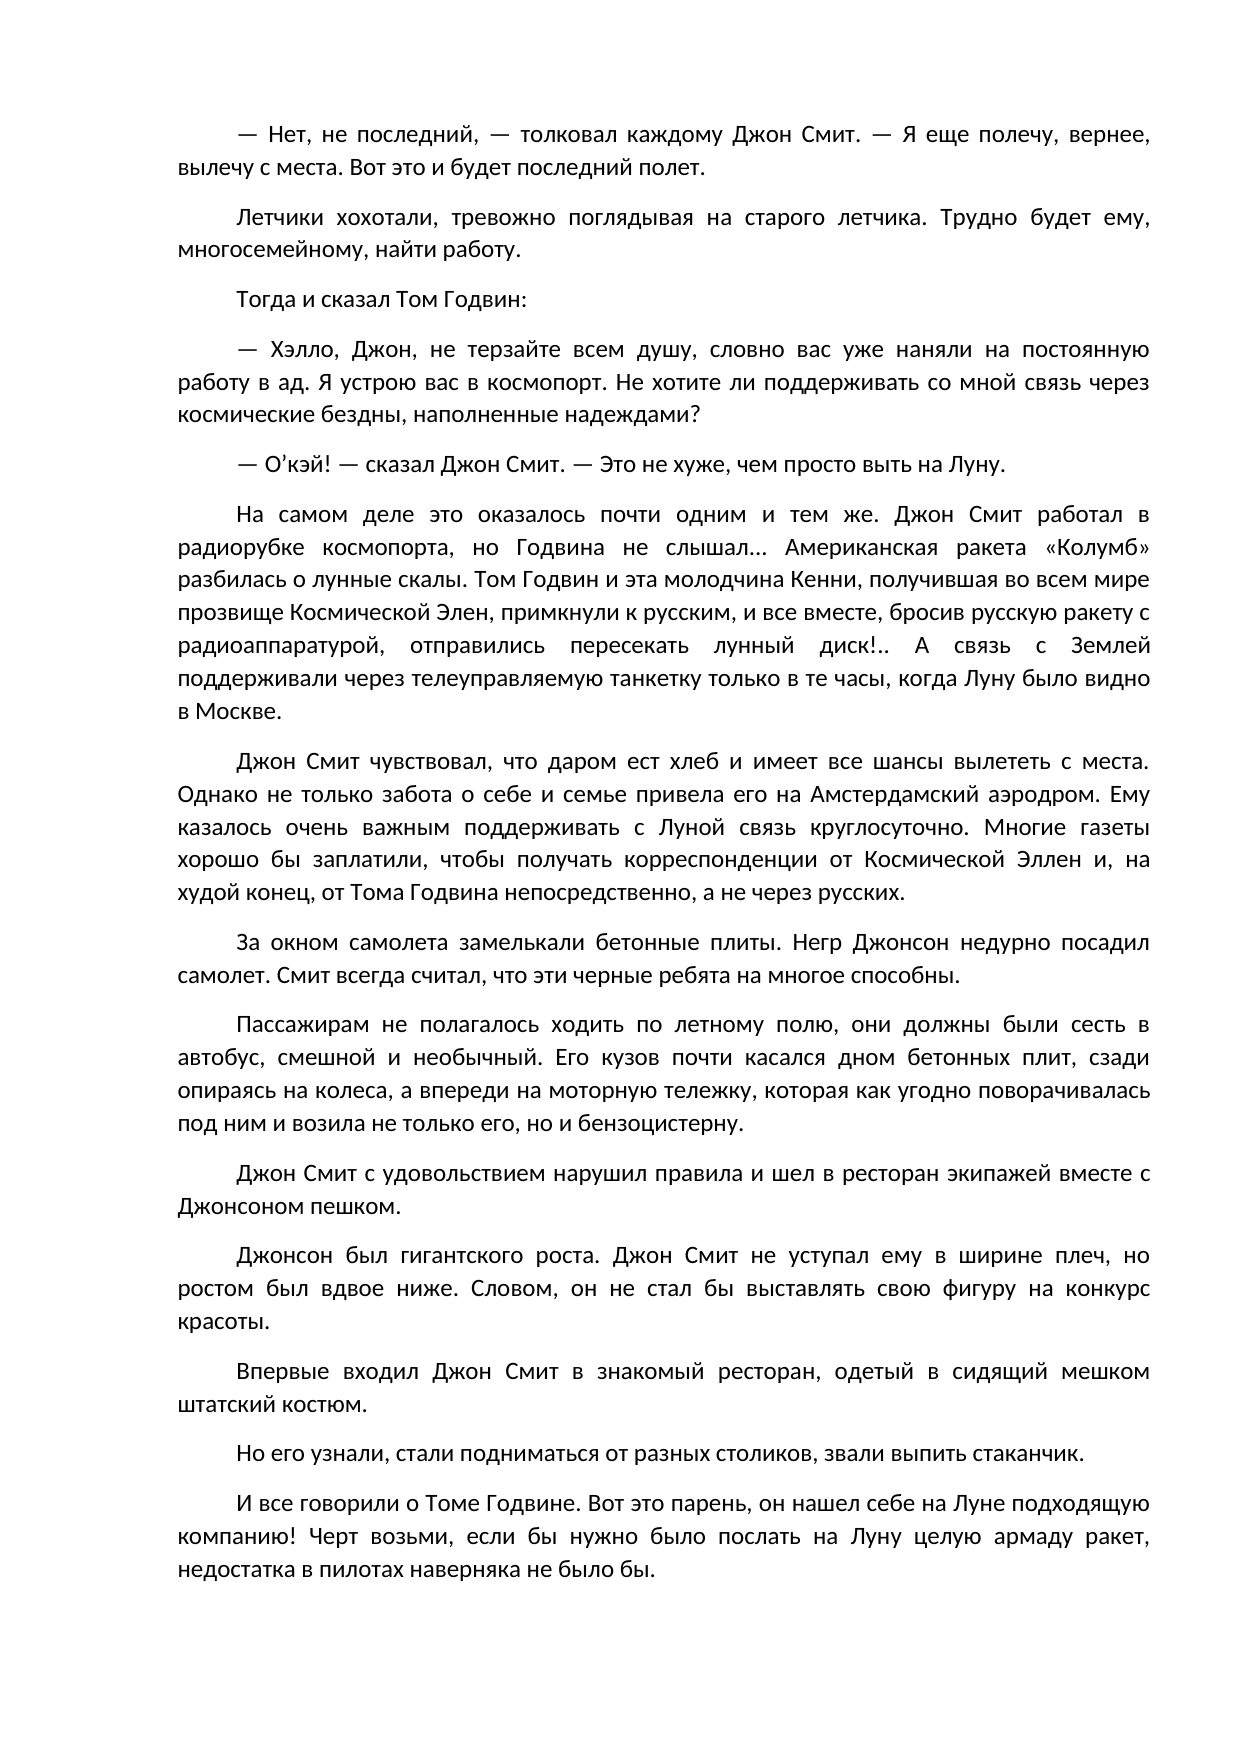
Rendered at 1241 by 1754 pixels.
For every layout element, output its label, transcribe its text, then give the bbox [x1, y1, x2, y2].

text На самом деле это оказалось почти одним и тем же. Джон Смит работал в радиорубке космопорта, но Годвина не слышал... Американская ракета «Колумб» разбилась о лунные скалы. Том Годвин и эта молодчина Кенни, получившая во всем мире прозвище Космической Элен, примкнули к русским, и все вместе, бросив русскую ракету с радиоаппаратурой, отправились пересекать лунный диск!.. А связь с Землей поддерживали через телеуправляемую танкетку только в те часы, когда Луну было видно в Москве. [177, 498, 1152, 726]
text Впервые входил Джон Смит в знакомый ресторан, одетый в сидящий мешком штатский костюм. [177, 1355, 1152, 1418]
text За окном самолета замелькали бетонные плиты. Негр Джонсон недурно посадил самолет. Смит всегда считал, что эти черные ребята на многое способны. [177, 926, 1152, 989]
text Пассажирам не полагалось ходить по летному полю, они должны были сесть в автобус, смешной и необычный. Его кузов почти касался дном бетонных плит, сзади опираясь на колеса, а впереди на моторную тележку, которая как угодно поворачивалась под ним и возила не только его, но и бензоцистерну. [177, 1008, 1152, 1138]
text — Нет, не последний, — толковал каждому Джон Смит. — Я еще полечу, вернее, вылечу с места. Вот это и будет последний полет. [177, 118, 1152, 182]
text Джонсон был гигантского роста. Джон Смит не уступал ему в ширине плеч, но ростом был вдвое ниже. Словом, он не стал бы выставлять свою фигуру на конкурс красоты. [177, 1239, 1152, 1336]
text Тогда и сказал Том Годвин: [177, 283, 1152, 314]
text Джон Смит с удовольствием нарушил правила и шел в ресторан экипажей вместе с Джонсоном пешком. [177, 1157, 1152, 1220]
text И все говорили о Томе Годвине. Вот это парень, он нашел себе на Луне подходящую компанию! Черт возьми, если бы нужно было послать на Луну целую армаду ракет, недостатка в пилотах наверняка не было бы. [177, 1487, 1152, 1583]
text — О’кэй! — сказал Джон Смит. — Это не хуже, чем просто выть на Луну. [177, 448, 1152, 479]
text Но его узнали, стали подниматься от разных столиков, звали выпить стаканчик. [177, 1437, 1152, 1468]
text Джон Смит чувствовал, что даром ест хлеб и имеет все шансы вылететь с места. Однако не только забота о себе и семье привела его на Амстердамский аэродром. Ему казалось очень важным поддерживать с Луной связь круглосуточно. Многие газеты хорошо бы заплатили, чтобы получать корреспонденции от Космической Эллен и, на худой конец, от Тома Годвина непосредственно, а не через русских. [177, 745, 1152, 907]
text — Хэлло, Джон, не терзайте всем душу, словно вас уже наняли на постоянную работу в ад. Я устрою вас в космопорт. Не хотите ли поддерживать со мной связь через космические бездны, наполненные надеждами? [177, 333, 1152, 429]
text Летчики хохотали, тревожно поглядывая на старого летчика. Трудно будет ему, многосемейному, найти работу. [177, 201, 1152, 264]
